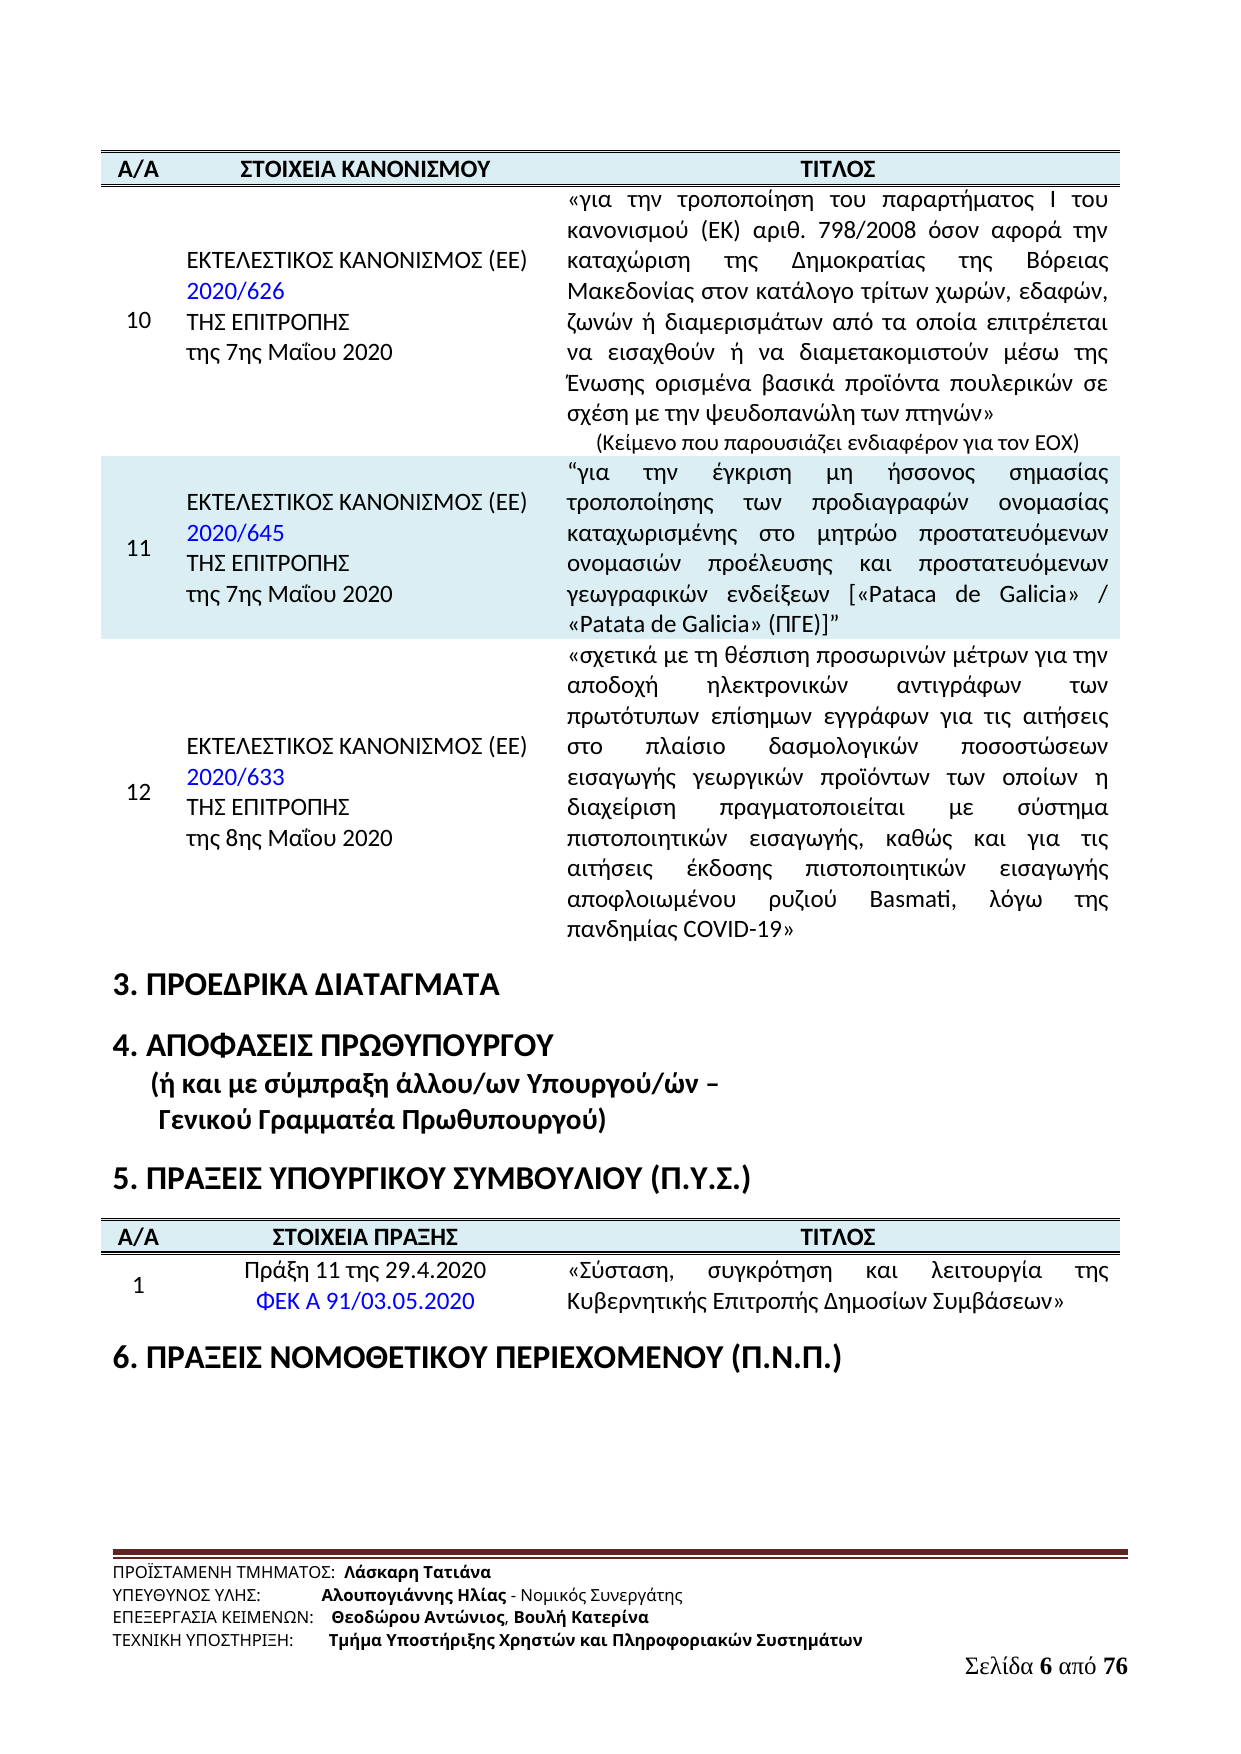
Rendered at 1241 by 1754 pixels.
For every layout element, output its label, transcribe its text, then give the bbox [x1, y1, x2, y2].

table_cell Πράξη 11 της 29.4.2020 ΦΕΚ A 91/03.05.2020 [175, 1255, 556, 1316]
table_cell “για την έγκριση μη ήσσονος σημασίας τροποποίησης των προδιαγραφών ονομασίας καταχωρισμένης στο μητρώο προστατευόμενων ονομασιών προέλευσης και προστατευόμενων γεωγραφικών ενδείξεων [«Pataca de Galicia» / «Patata de Galicia» (ΠΓΕ)]” [556, 456, 1120, 639]
table_header ΤΙΤΛΟΣ [556, 153, 1120, 184]
subtitle 5. ΠΡΑΞΕΙΣ ΥΠΟΥΡΓΙΚΟΥ ΣΥΜΒΟΥΛΙΟΥ (Π.Υ.Σ.) [112, 1157, 1090, 1197]
subtitle 3. ΠΡΟΕΔΡΙΚΑ ΔΙΑΤΑΓΜΑΤΑ [112, 963, 1090, 1004]
table_cell «Σύσταση, συγκρότηση και λειτουργία της Κυβερνητικής Επιτροπής Δημοσίων Συμβάσεων» [556, 1255, 1120, 1316]
table_cell ΕΚΤΕΛΕΣΤΙΚΟΣ ΚΑΝΟΝΙΣΜΟΣ (ΕΕ) 2020/626 ΤΗΣ ΕΠΙΤΡΟΠΗΣ της 7ης Μαΐου 2020 [175, 187, 556, 456]
table_cell «για την τροποποίηση του παραρτήματος I του κανονισμού (ΕΚ) αριθ. 798/2008 όσον αφορά την καταχώριση της Δημοκρατίας της Βόρειας Μακεδονίας στον κατάλογο τρίτων χωρών, εδαφών, ζωνών ή διαμερισμάτων από τα οποία επιτρέπεται να εισαχθούν ή να διαμετακομιστούν μέσω της Ένωσης ορισμένα βασικά προϊόντα πουλερικών σε σχέση με την ψευδοπανώλη των πτηνών» (Κείμενο που παρουσιάζει ενδιαφέρον για τον ΕΟΧ) [556, 187, 1120, 456]
table_cell 11 [101, 456, 175, 639]
table_cell «σχετικά με τη θέσπιση προσωρινών μέτρων για την αποδοχή ηλεκτρονικών αντιγράφων των πρωτότυπων επίσημων εγγράφων για τις αιτήσεις στο πλαίσιο δασμολογικών ποσοστώσεων εισαγωγής γεωργικών προϊόντων των οποίων η διαχείριση πραγματοποιείται με σύστημα πιστοποιητικών εισαγωγής, καθώς και για τις αιτήσεις έκδοσης πιστοποιητικών εισαγωγής αποφλοιωμένου ρυζιού Basmati, λόγω της πανδημίας COVID-19» [556, 639, 1120, 944]
subtitle 6. ΠΡΑΞΕΙΣ ΝΟΜΟΘΕΤΙΚΟΥ ΠΕΡΙΕΧΟΜΕΝΟΥ (Π.Ν.Π.) [112, 1336, 1090, 1377]
subtitle (ή και με σύμπραξη άλλου/ων Υπουργού/ών – [112, 1065, 1090, 1101]
table_header ΣΤΟΙΧΕΙΑ ΠΡΑΞΗΣ [175, 1221, 556, 1251]
table_cell ΕΚΤΕΛΕΣΤΙΚΟΣ ΚΑΝΟΝΙΣΜΟΣ (ΕΕ) 2020/633 ΤΗΣ ΕΠΙΤΡΟΠΗΣ της 8ης Μαΐου 2020 [175, 639, 556, 944]
subtitle Γενικού Γραμματέα Πρωθυπουργού) [112, 1101, 1090, 1136]
table_header ΤΙΤΛΟΣ [556, 1221, 1120, 1251]
table_cell 10 [101, 187, 175, 456]
subtitle 4. ΑΠΟΦΑΣΕΙΣ ΠΡΩΘΥΠΟΥΡΓΟΥ [112, 1024, 1090, 1065]
table_header ΣΤΟΙΧΕΙΑ ΚΑΝΟΝΙΣΜΟΥ [175, 153, 556, 184]
table_cell 1 [101, 1255, 175, 1316]
table_header A/A [101, 1221, 175, 1251]
table_cell ΕΚΤΕΛΕΣΤΙΚΟΣ ΚΑΝΟΝΙΣΜΟΣ (ΕΕ) 2020/645 ΤΗΣ ΕΠΙΤΡΟΠΗΣ της 7ης Μαΐου 2020 [175, 456, 556, 639]
table_header A/A [101, 153, 175, 184]
table_cell 12 [101, 639, 175, 944]
